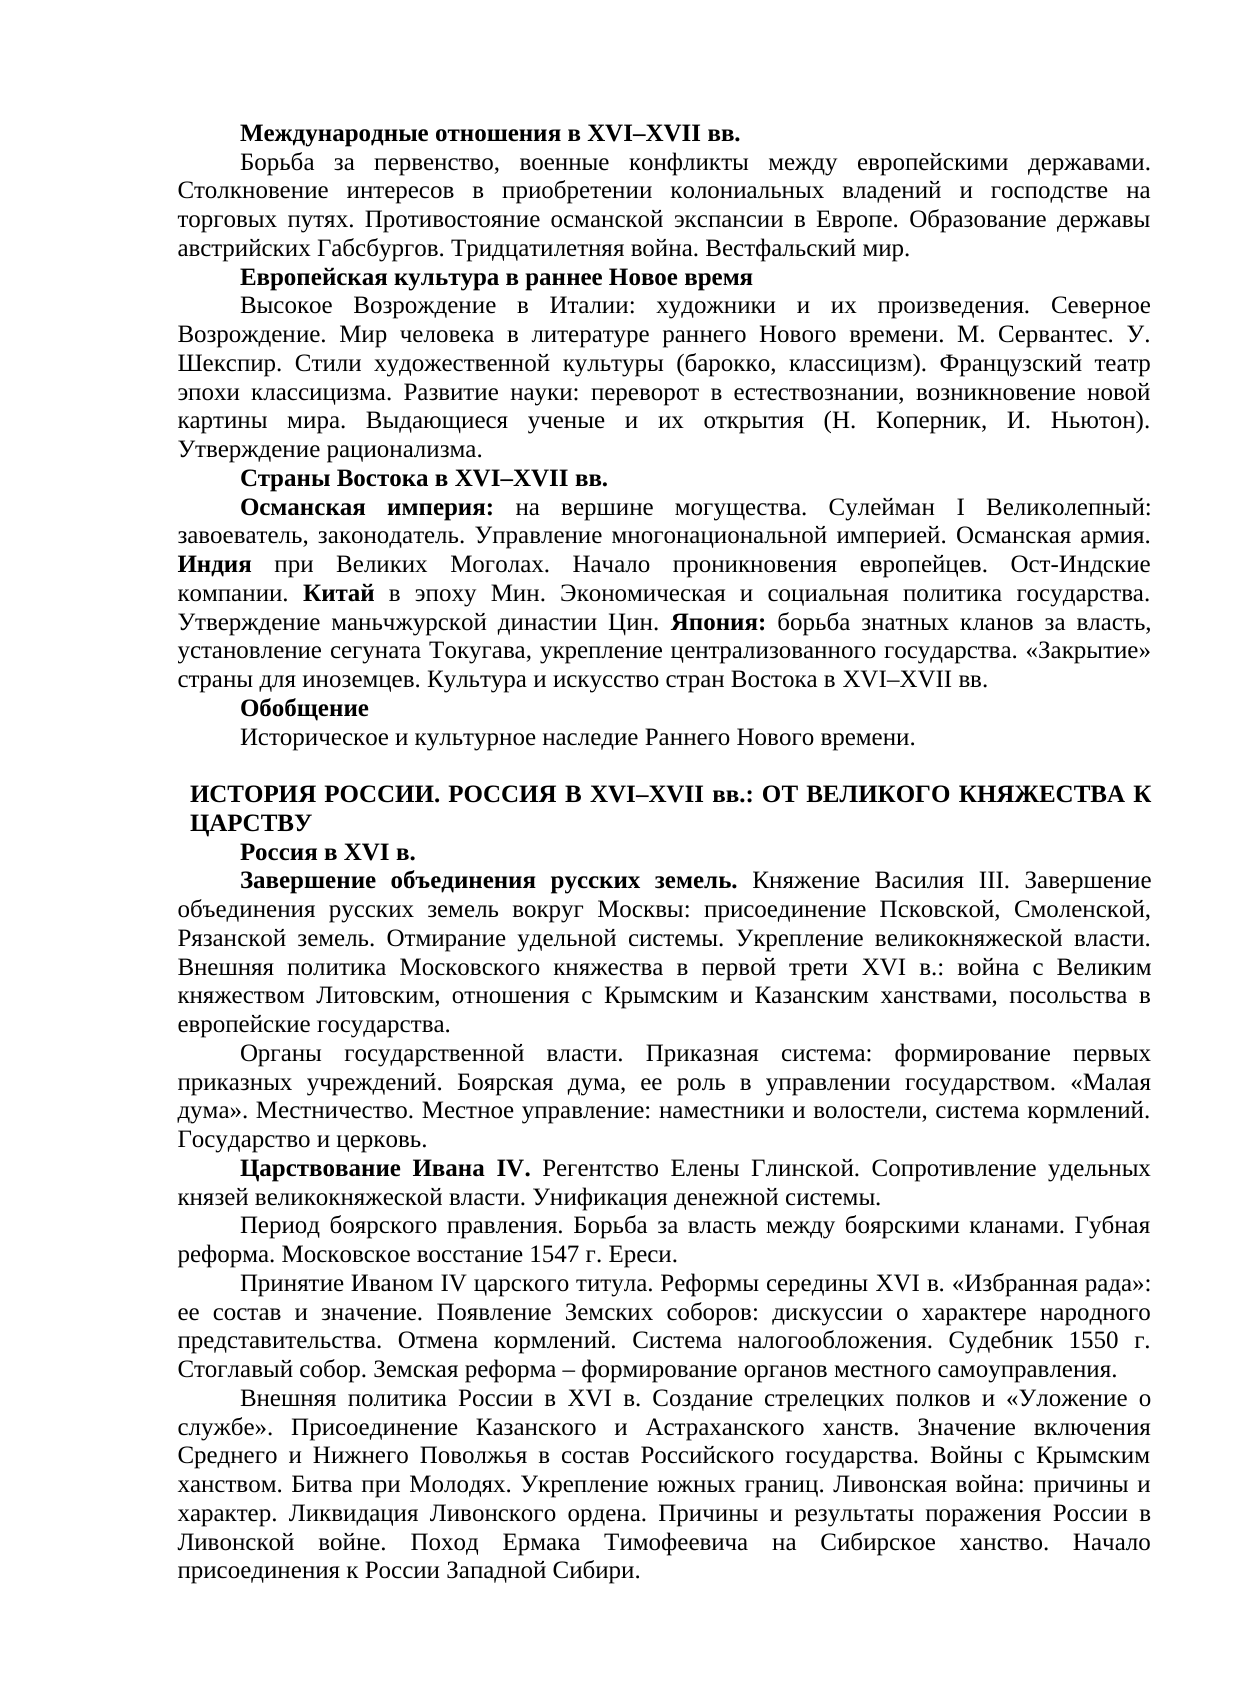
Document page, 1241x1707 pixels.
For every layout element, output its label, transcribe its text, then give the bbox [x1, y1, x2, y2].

text Царствование Ивана IV. Регентство Елены Глинской. Сопротивление удельных князей великокняжеской власти. Унификация денежной системы. [177, 1153, 1152, 1211]
text Обобщение [177, 693, 1152, 722]
text Период боярского правления. Борьба за власть между боярскими кланами. Губная реформа. Московское восстание 1547 г. Ереси. [177, 1211, 1152, 1268]
text Международные отношения в XVI–XVII вв. [177, 118, 1152, 147]
text Высокое Возрождение в Италии: художники и их произведения. Северное Возрождение. Мир человека в литературе раннего Нового времени. М. Сервантес. У. Шекспир. Стили художественной культуры (барокко, классицизм). Французский театр эпохи классицизма. Развитие науки: переворот в естествознании, возникновение новой картины мира. Выдающиеся ученые и их открытия (Н. Коперник, И. Ньютон). Утверждение рационализма. [177, 291, 1152, 463]
text Принятие Иваном IV царского титула. Реформы середины XVI в. «Избранная рада»: ее состав и значение. Появление Земских соборов: дискуссии о характере народного представительства. Отмена кормлений. Система налогообложения. Судебник 1550 г. Стоглавый собор. Земская реформа – формирование органов местного самоуправления. [177, 1268, 1152, 1383]
text Завершение объединения русских земель. Княжение Василия III. Завершение объединения русских земель вокруг Москвы: присоединение Псковской, Смоленской, Рязанской земель. Отмирание удельной системы. Укрепление великокняжеской власти. Внешняя политика Московского княжества в первой трети XVI в.: война с Великим княжеством Литовским, отношения с Крымским и Казанским ханствами, посольства в европейские государства. [177, 866, 1152, 1038]
text Россия в XVI в. [177, 837, 1152, 866]
text ИСТОРИЯ РОССИИ. РОССИЯ В XVI–XVII вв.: ОТ ВЕЛИКОГО КНЯЖЕСТВА К ЦАРСТВУ [190, 779, 1152, 837]
text Органы государственной власти. Приказная система: формирование первых приказных учреждений. Боярская дума, ее роль в управлении государством. «Малая дума». Местничество. Местное управление: наместники и волостели, система кормлений. Государство и церковь. [177, 1038, 1152, 1153]
text Европейская культура в раннее Новое время [177, 262, 1152, 291]
text Страны Востока в XVI–XVII вв. [177, 463, 1152, 492]
text Внешняя политика России в XVI в. Создание стрелецких полков и «Уложение о службе». Присоединение Казанского и Астраханского ханств. Значение включения Среднего и Нижнего Поволжья в состав Российского государства. Войны с Крымским ханством. Битва при Молодях. Укрепление южных границ. Ливонская война: причины и характер. Ликвидация Ливонского ордена. Причины и результаты поражения России в Ливонской войне. Поход Ермака Тимофеевича на Сибирское ханство. Начало присоединения к России Западной Сибири. [177, 1383, 1152, 1584]
text Историческое и культурное наследие Раннего Нового времени. [177, 722, 1152, 751]
text Османская империя: на вершине могущества. Сулейман I Великолепный: завоеватель, законодатель. Управление многонациональной империей. Османская армия. Индия при Великих Моголах. Начало проникновения европейцев. Ост-Индские компании. Китай в эпоху Мин. Экономическая и социальная политика государства. Утверждение маньчжурской династии Цин. Япония: борьба знатных кланов за власть, установление сегуната Токугава, укрепление централизованного государства. «Закрытие» страны для иноземцев. Культура и искусство стран Востока в XVI–XVII вв. [177, 492, 1152, 693]
text Борьба за первенство, военные конфликты между европейскими державами. Столкновение интересов в приобретении колониальных владений и господстве на торговых путях. Противостояние османской экспансии в Европе. Образование державы австрийских Габсбургов. Тридцатилетняя война. Вестфальский мир. [177, 147, 1152, 262]
